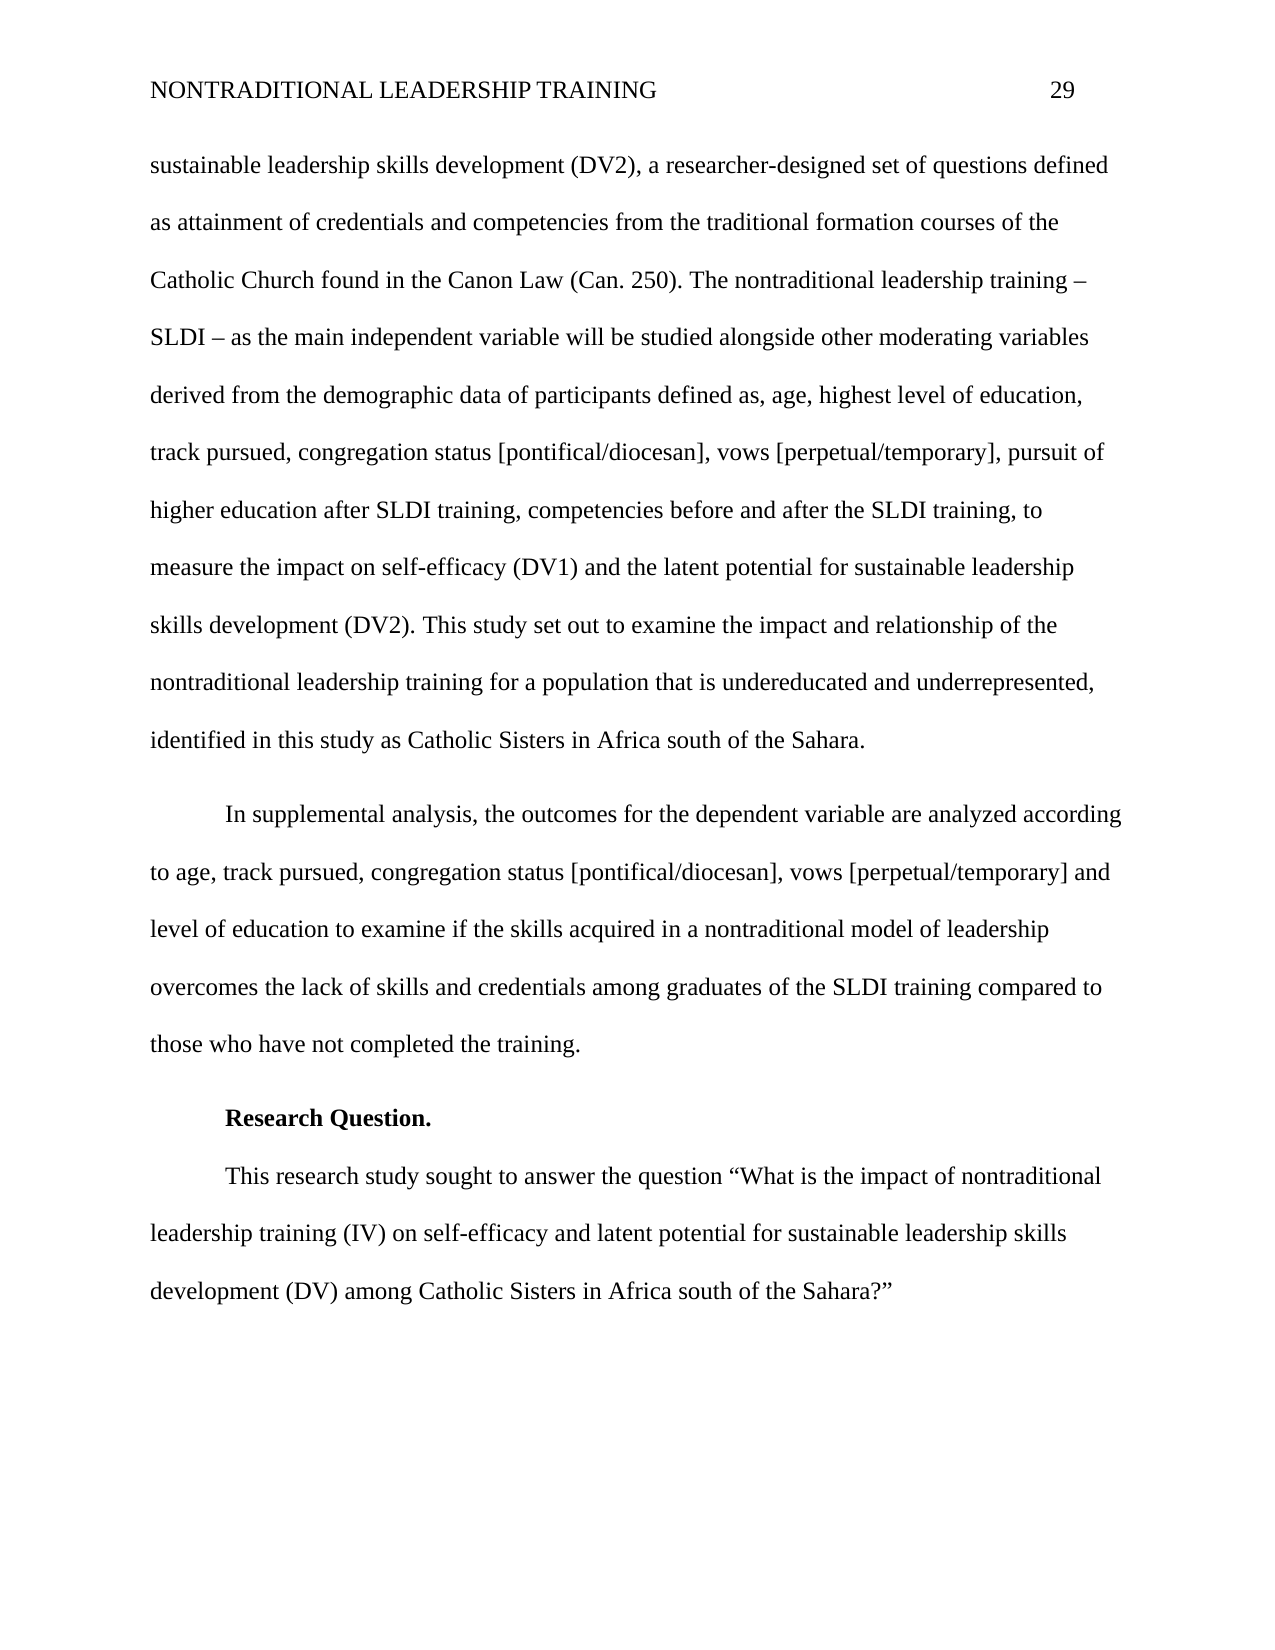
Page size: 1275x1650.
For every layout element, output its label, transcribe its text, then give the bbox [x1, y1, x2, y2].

text In supplemental analysis, the outcomes for the dependent variable are analyzed according to age, track pursued, congregation status [pontifical/diocesan], vows [perpetual/temporary] and level of education to examine if the skills acquired in a nontraditional model of leadership overcomes the lack of skills and credentials among graduates of the SLDI training compared to those who have not completed the training. [150, 799, 1125, 1058]
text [150, 150, 1125, 754]
text This research study sought to answer the question “What is the impact of nontraditional leadership training (IV) on self-efficacy and latent potential for sustainable leadership skills development (DV) among Catholic Sisters in Africa south of the Sahara?” [150, 1161, 1125, 1304]
subtitle Research Question. [150, 1103, 1125, 1132]
